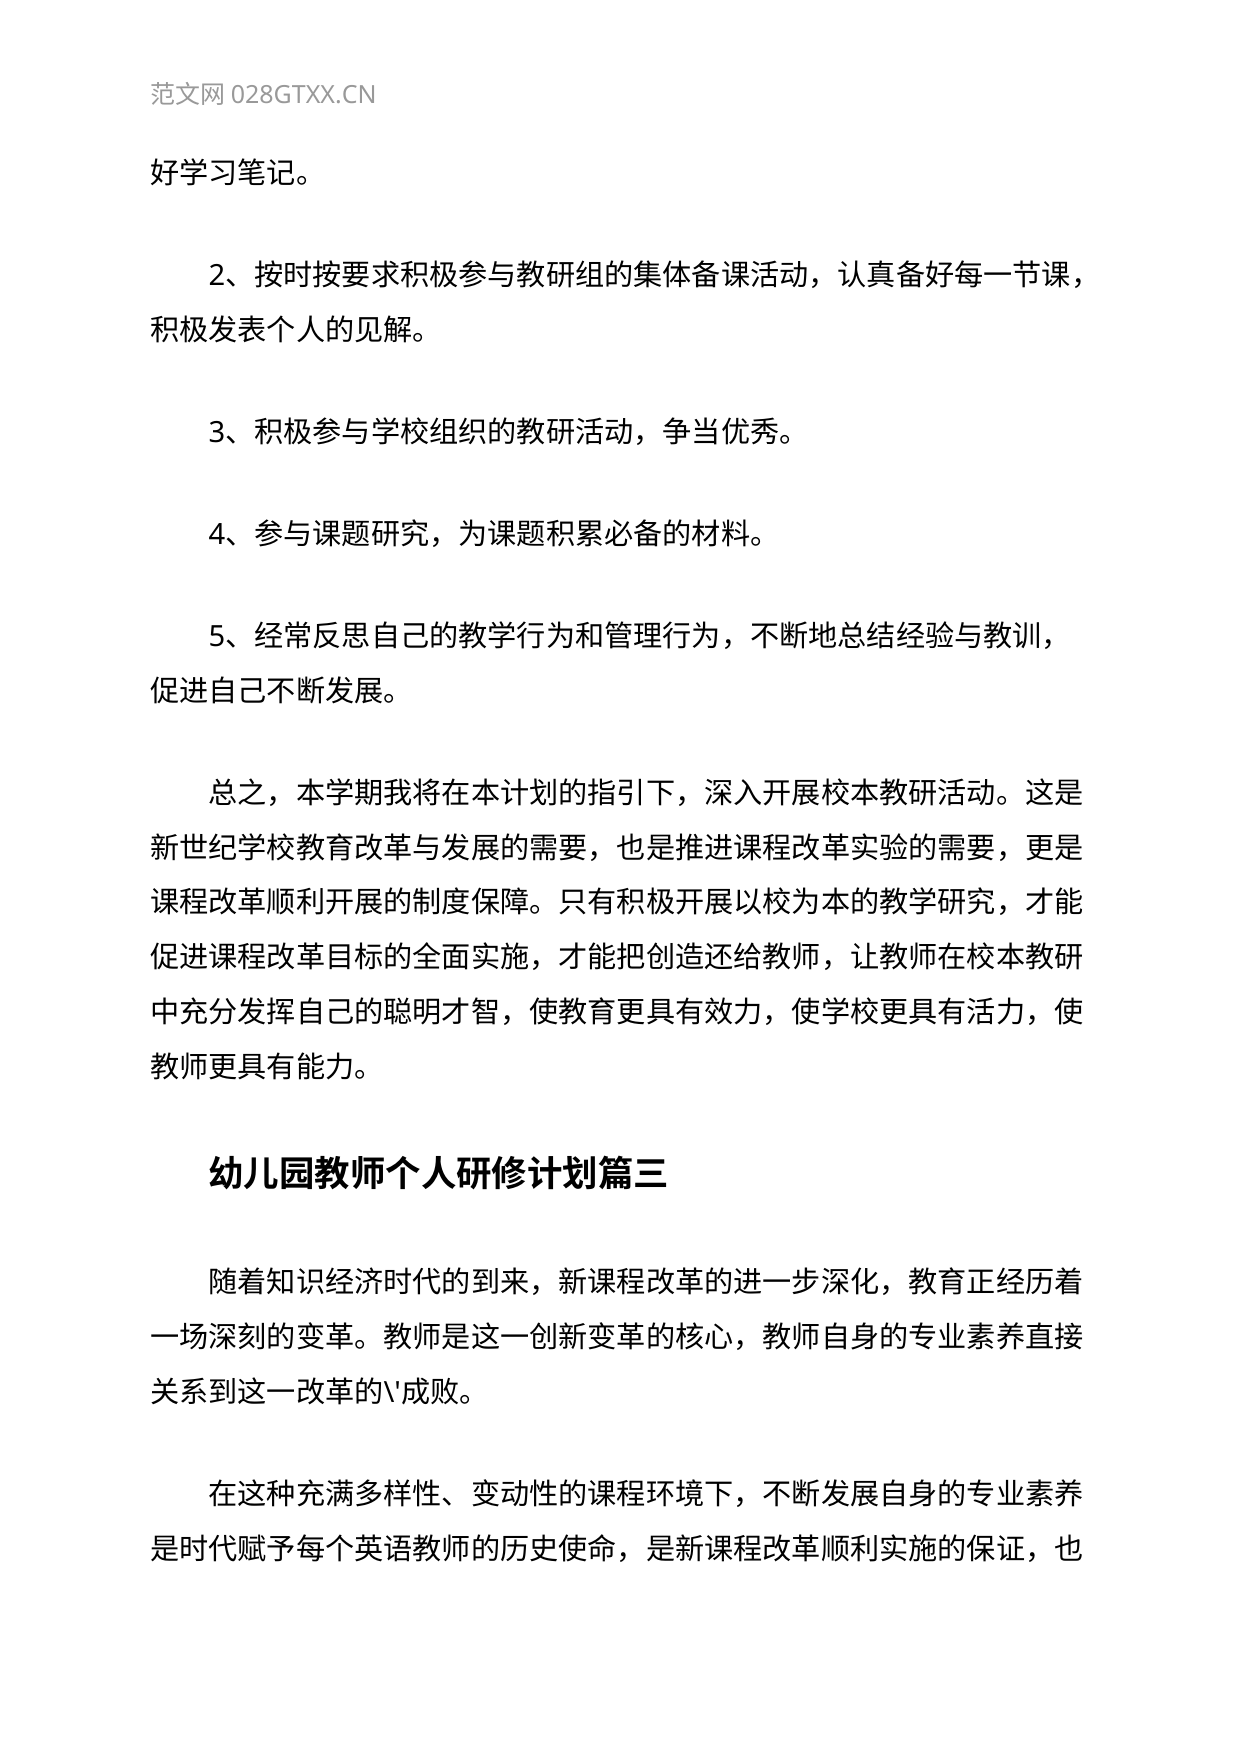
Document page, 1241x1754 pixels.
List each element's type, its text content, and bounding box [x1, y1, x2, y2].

text 总之，本学期我将在本计划的指引下，深入开展校本教研活动。这是新世纪学校教育改革与发展的需要，也是推进课程改革实验的需要，更是课程改革顺利开展的制度保障。只有积极开展以校为本的教学研究，才能促进课程改革目标的全面实施，才能把创造还给教师，让教师在校本教研中充分发挥自己的聪明才智，使教育更具有效力，使学校更具有活力，使教师更具有能力。 [150, 769, 1090, 1086]
text 5、经常反思自己的教学行为和管理行为，不断地总结经验与教训，促进自己不断发展。 [150, 612, 1090, 710]
text 3、积极参与学校组织的教研活动，争当优秀。 [150, 408, 1090, 451]
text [150, 150, 1090, 192]
text 随着知识经济时代的到来，新课程改革的进一步深化，教育正经历着一场深刻的变革。教师是这一创新变革的核心，教师自身的专业素养直接关系到这一改革的\'成败。 [150, 1259, 1090, 1411]
text 幼儿园教师个人研修计划篇三 [150, 1146, 1090, 1197]
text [150, 1471, 1090, 1568]
text 4、参与课题研究，为课题积累必备的材料。 [150, 511, 1090, 553]
text 2、按时按要求积极参与教研组的集体备课活动，认真备好每一节课，积极发表个人的见解。 [150, 252, 1090, 349]
